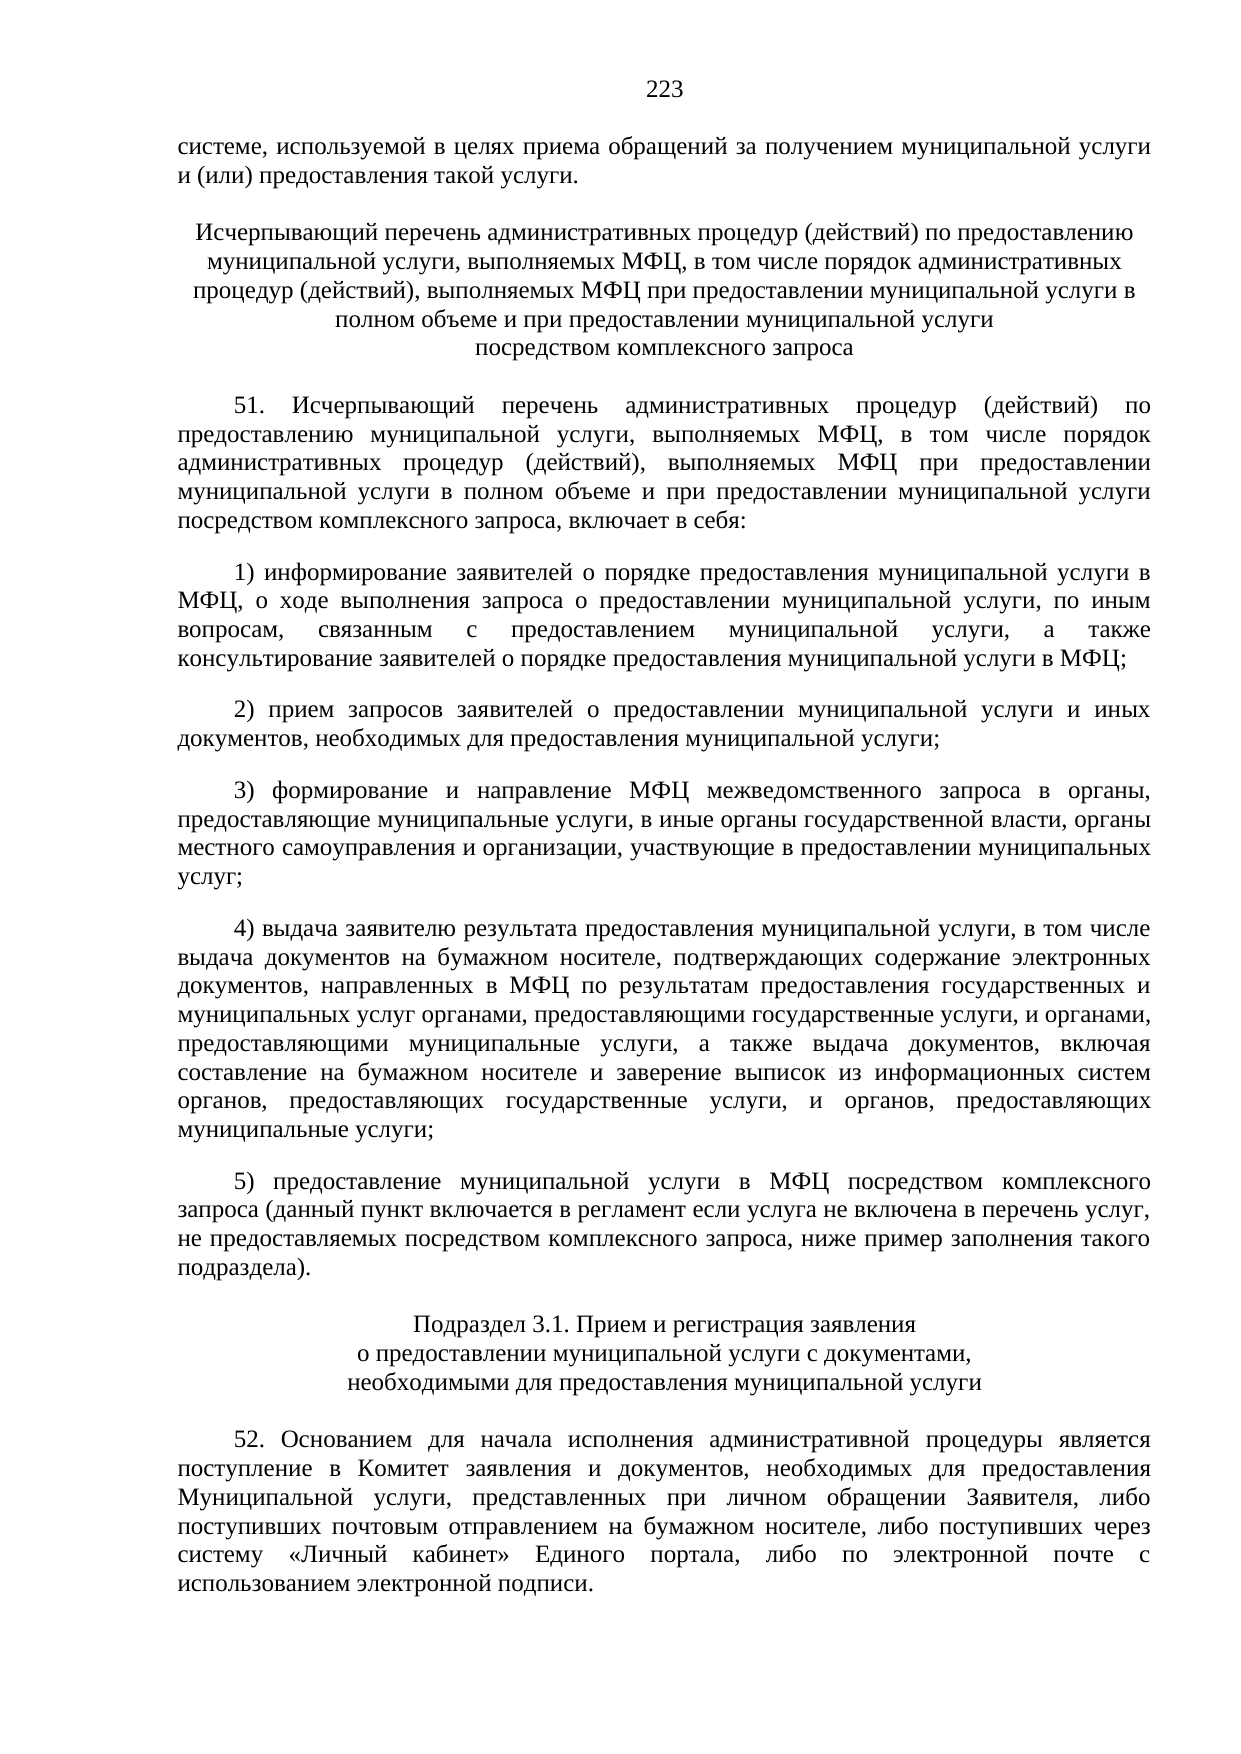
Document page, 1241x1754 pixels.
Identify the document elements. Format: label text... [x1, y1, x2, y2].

text 1) информирование заявителей о порядке предоставления муниципальной услуги в МФЦ, о ходе выполнения запроса о предоставлении муниципальной услуги, по иным вопросам, связанным с предоставлением муниципальной услуги, а также консультирование заявителей о порядке предоставления муниципальной услуги в МФЦ; [177, 557, 1152, 672]
title Подраздел 3.1. Прием и регистрация заявления [177, 1309, 1152, 1338]
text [177, 131, 1152, 189]
text 4) выдача заявителю результата предоставления муниципальной услуги, в том числе выдача документов на бумажном носителе, подтверждающих содержание электронных документов, направленных в МФЦ по результатам предоставления государственных и муниципальных услуг органами, предоставляющими государственные услуги, и органами, предоставляющими муниципальные услуги, а также выдача документов, включая составление на бумажном носителе и заверение выписок из информационных систем органов, предоставляющих государственные услуги, и органов, предоставляющих муниципальные услуги; [177, 913, 1152, 1143]
title необходимыми для предоставления муниципальной услуги [177, 1367, 1152, 1396]
title Исчерпывающий перечень административных процедур (действий) по предоставлению муниципальной услуги, выполняемых МФЦ, в том числе порядок административных процедур (действий), выполняемых МФЦ при предоставлении муниципальной услуги в полном объеме и при предоставлении муниципальной услуги [177, 217, 1152, 332]
text 51. Исчерпывающий перечень административных процедур (действий) по предоставлению муниципальной услуги, выполняемых МФЦ, в том числе порядок административных процедур (действий), выполняемых МФЦ при предоставлении муниципальной услуги в полном объеме и при предоставлении муниципальной услуги посредством комплексного запроса, включает в себя: [177, 390, 1152, 534]
title о предоставлении муниципальной услуги с документами, [177, 1338, 1152, 1367]
text 3) формирование и направление МФЦ межведомственного запроса в органы, предоставляющие муниципальные услуги, в иные органы государственной власти, органы местного самоуправления и организации, участвующие в предоставлении муниципальных услуг; [177, 775, 1152, 890]
text 2) прием запросов заявителей о предоставлении муниципальной услуги и иных документов, необходимых для предоставления муниципальной услуги; [177, 694, 1152, 752]
text 5) предоставление муниципальной услуги в МФЦ посредством комплексного запроса (данный пункт включается в регламент если услуга не включена в перечень услуг, не предоставляемых посредством комплексного запроса, ниже пример заполнения такого подраздела). [177, 1166, 1152, 1281]
text 52. Основанием для начала исполнения административной процедуры является поступление в Комитет заявления и документов, необходимых для предоставления Муниципальной услуги, представленных при личном обращении Заявителя, либо поступивших почтовым отправлением на бумажном носителе, либо поступивших через систему «Личный кабинет» Единого портала, либо по электронной почте с использованием электронной подписи. [177, 1424, 1152, 1597]
title посредством комплексного запроса [177, 332, 1152, 361]
